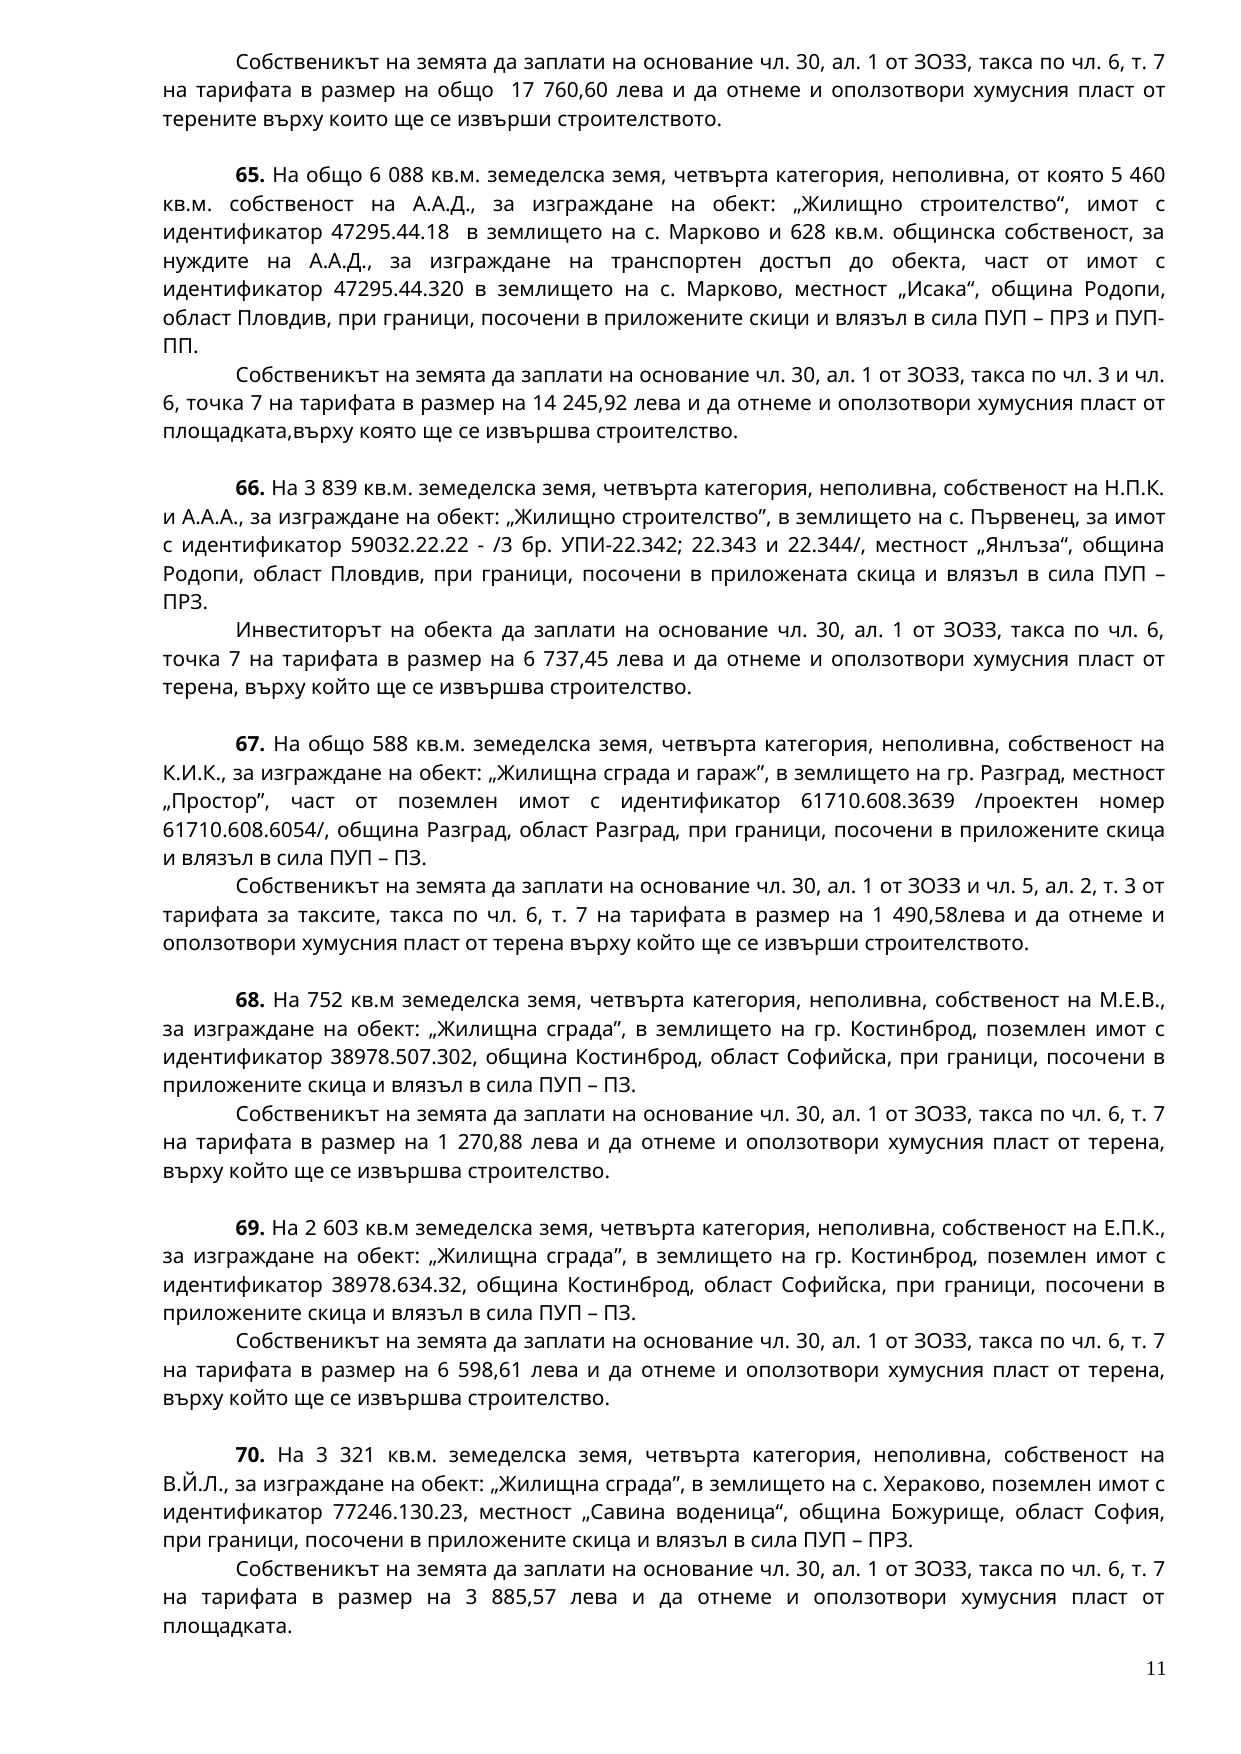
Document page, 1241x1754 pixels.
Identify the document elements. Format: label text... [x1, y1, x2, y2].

text Собственикът на земята да заплати на основание чл. 30, ал. 1 от ЗОЗЗ, такса по чл. 6, т. 7 на тарифата в размер на 6 598,61 лева и да отнеме и оползотвори хумусния пласт от терена, върху който ще се извършва строителство. [162, 1327, 1167, 1412]
text 66. На 3 839 кв.м. земеделска земя, четвърта категория, неполивна, собственост на Н.П.К. и А.А.А., за изграждане на обект: „Жилищно строителство”, в землището на с. Първенец, за имот с идентификатор 59032.22.22 - /3 бр. УПИ-22.342; 22.343 и 22.344/, местност „Янлъза“, община Родопи, област Пловдив, при граници, посочени в приложената скица и влязъл в сила ПУП – ПРЗ. [162, 473, 1167, 616]
text 68. На 752 кв.м земеделска земя, четвърта категория, неполивна, собственост на М.Е.В., за изграждане на обект: „Жилищна сграда”, в землището на гр. Костинброд, поземлен имот с идентификатор 38978.507.302, община Костинброд, област Софийска, при граници, посочени в приложените скица и влязъл в сила ПУП – ПЗ. [162, 985, 1167, 1099]
text Собственикът на земята да заплати на основание чл. 30, ал. 1 от ЗОЗЗ, такса по чл. 6, т. 7 на тарифата в размер на 3 885,57 лева и да отнеме и оползотвори хумусния пласт от площадката. [162, 1554, 1167, 1639]
text 65. На общо 6 088 кв.м. земеделска земя, четвърта категория, неполивна, от която 5 460 кв.м. собственост на А.А.Д., за изграждане на обект: „Жилищно строителство“, имот с идентификатор 47295.44.18 в землището на с. Марково и 628 кв.м. общинска собственост, за нуждите на А.А.Д., за изграждане на транспортен достъп до обекта, част от имот с идентификатор 47295.44.320 в землището на с. Марково, местност „Исака“, община Родопи, област Пловдив, при граници, посочени в приложените скици и влязъл в сила ПУП – ПРЗ и ПУП-ПП. [162, 161, 1167, 360]
text Собственикът на земята да заплати на основание чл. 30, ал. 1 от ЗОЗЗ и чл. 5, ал. 2, т. 3 от тарифата за таксите, такса по чл. 6, т. 7 на тарифата в размер на 1 490,58лева и да отнеме и оползотвори хумусния пласт от терена върху който ще се извърши строителството. [162, 872, 1167, 957]
text 67. На общо 588 кв.м. земеделска земя, четвърта категория, неполивна, собственост на К.И.К., за изграждане на обект: „Жилищна сграда и гараж”, в землището на гр. Разград, местност „Простор”, част от поземлен имот с идентификатор 61710.608.3639 /проектен номер 61710.608.6054/, община Разград, област Разград, при граници, посочени в приложените скица и влязъл в сила ПУП – ПЗ. [162, 729, 1167, 872]
text Собственикът на земята да заплати на основание чл. 30, ал. 1 от ЗОЗЗ, такса по чл. 3 и чл. 6, точка 7 на тарифата в размер на 14 245,92 лева и да отнеме и оползотвори хумусния пласт от площадката,върху която ще се извършва строителство. [162, 360, 1167, 445]
text Собственикът на земята да заплати на основание чл. 30, ал. 1 от ЗОЗЗ, такса по чл. 6, т. 7 на тарифата в размер на общо 17 760,60 лева и да отнеме и оползотвори хумусния пласт от терените върху които ще се извърши строителството. [162, 47, 1167, 132]
text Инвеститорът на обекта да заплати на основание чл. 30, ал. 1 от ЗОЗЗ, такса по чл. 6, точка 7 на тарифата в размер на 6 737,45 лева и да отнеме и оползотвори хумусния пласт от терена, върху който ще се извършва строителство. [162, 616, 1167, 701]
text 70. На 3 321 кв.м. земеделска земя, четвърта категория, неполивна, собственост на В.Й.Л., за изграждане на обект: „Жилищна сграда”, в землището на с. Хераково, поземлен имот с идентификатор 77246.130.23, местност „Савина воденица“, община Божурище, област София, при граници, посочени в приложените скица и влязъл в сила ПУП – ПРЗ. [162, 1440, 1167, 1554]
text Собственикът на земята да заплати на основание чл. 30, ал. 1 от ЗОЗЗ, такса по чл. 6, т. 7 на тарифата в размер на 1 270,88 лева и да отнеме и оползотвори хумусния пласт от терена, върху който ще се извършва строителство. [162, 1099, 1167, 1184]
text 69. На 2 603 кв.м земеделска земя, четвърта категория, неполивна, собственост на Е.П.К., за изграждане на обект: „Жилищна сграда”, в землището на гр. Костинброд, поземлен имот с идентификатор 38978.634.32, община Костинброд, област Софийска, при граници, посочени в приложените скица и влязъл в сила ПУП – ПЗ. [162, 1213, 1167, 1327]
